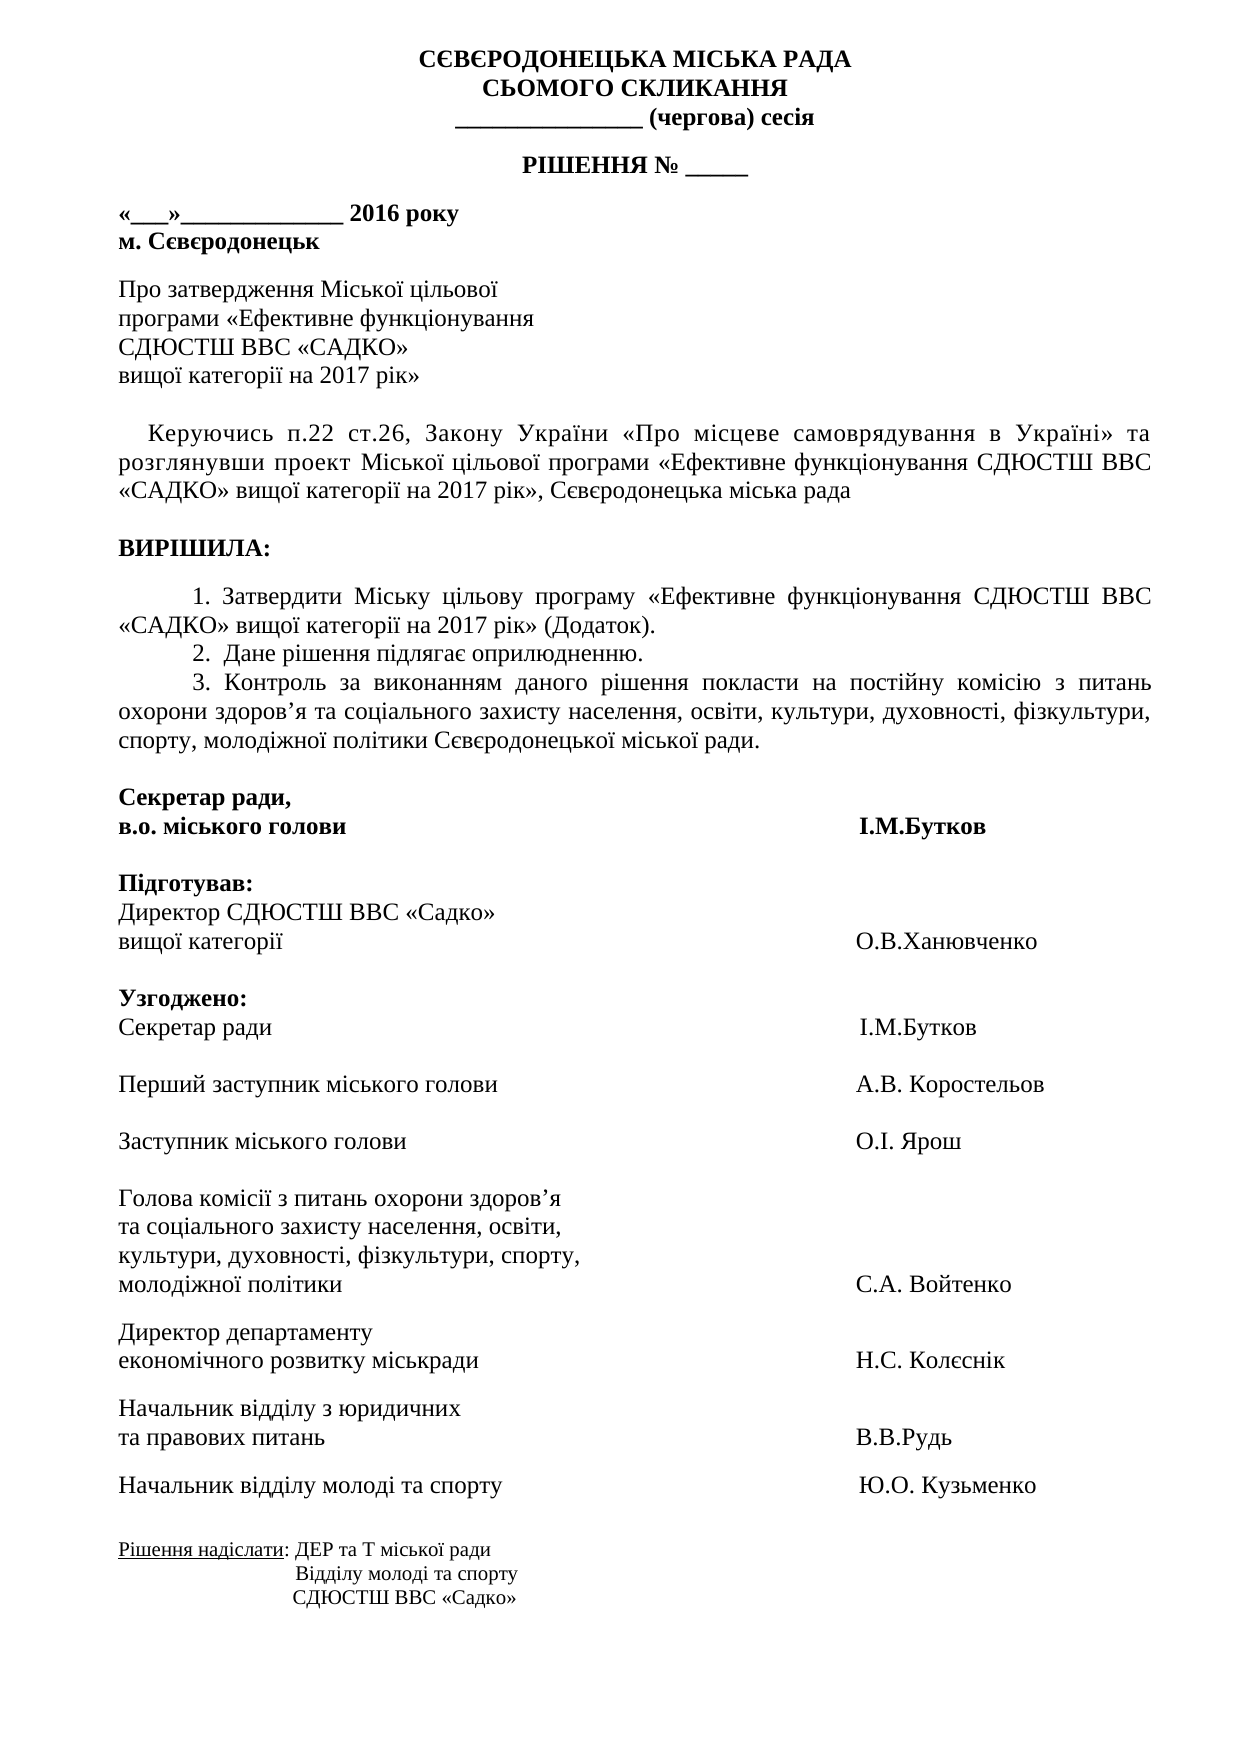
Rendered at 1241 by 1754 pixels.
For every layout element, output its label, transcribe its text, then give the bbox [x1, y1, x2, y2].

text програми «Ефективне функціонування [118, 303, 1152, 332]
text Підготував: [118, 868, 1152, 897]
text Начальник відділу молоді та спорту Ю.О. Кузьменко [118, 1470, 1152, 1499]
text Про затвердження Міської цільової [118, 274, 1152, 303]
text економічного розвитку міськради Н.С. Колєснік [118, 1346, 1152, 1374]
text Голова комісії з питань охорони здоров’я [118, 1183, 1152, 1211]
text 3. Контроль за виконанням даного рішення покласти на постійну комісію з питань охорони здоров’я та соціального захисту населення, освіти, культури, духовності, фізкультури, спорту, молодіжної політики Сєвєродонецької міської ради. [118, 667, 1152, 753]
text культури, духовності, фізкультури, спорту, [118, 1240, 1152, 1269]
text Директор департаменту [118, 1317, 1152, 1346]
text Відділу молоді та спорту [118, 1561, 1152, 1585]
text та правових питань В.В.Рудь [118, 1422, 1152, 1451]
text та соціального захисту населення, освіти, [118, 1211, 1152, 1240]
text «___»_____________ 2016 року [118, 198, 982, 226]
text в.о. міського голови І.М.Бутков [118, 811, 1152, 840]
text вищої категорії на 2017 рік» [118, 361, 1152, 389]
text Секретар ради І.М.Бутков [118, 1012, 1152, 1041]
text 1. Затвердити Міську цільову програму «Ефективне функціонування СДЮСТШ ВВС «САДКО» вищої категорії на 2017 рік» (Додаток). [118, 581, 1152, 638]
text м. Сєвєродонецьк [118, 226, 982, 255]
text Секретар ради, [118, 782, 1152, 811]
text _______________ (чергова) сесія [118, 102, 1152, 131]
text Перший заступник міського голови А.В. Коростельов [118, 1069, 1152, 1098]
text Начальник відділу з юридичних [118, 1393, 1152, 1422]
text СДЮСТШ ВВС «Садко» [118, 1585, 1152, 1609]
text ВИРІШИЛА: [118, 533, 1152, 562]
text Рішення надіслати: ДЕР та Т міської ради [118, 1537, 1152, 1561]
text 2. Дане рішення підлягає оприлюдненню. [118, 638, 1152, 667]
text вищої категорії О.В.Ханювченко [118, 926, 1152, 955]
text РІШЕННЯ № _____ [118, 150, 1152, 178]
text Узгоджено: [118, 983, 1152, 1012]
text Заступник міського голови О.І. Ярош [118, 1126, 1152, 1154]
text молодіжної політики С.А. Войтенко [118, 1269, 1152, 1298]
text СДЮСТШ ВВС «САДКО» [118, 332, 1152, 361]
text Директор СДЮСТШ ВВС «Садко» [118, 897, 1152, 926]
text Керуючись п.22 ст.26, Закону України «Про місцеве самоврядування в Україні» та розглянувши проект Міської цільової програми «Ефективне функціонування СДЮСТШ ВВС «САДКО» вищої категорії на 2017 рік», Сєвєродонецька міська рада [118, 418, 1152, 504]
text СЄВЄРОДОНЕЦЬКА МІСЬКА РАДА [118, 44, 1152, 73]
text СЬОМОГО СКЛИКАННЯ [118, 73, 1152, 102]
